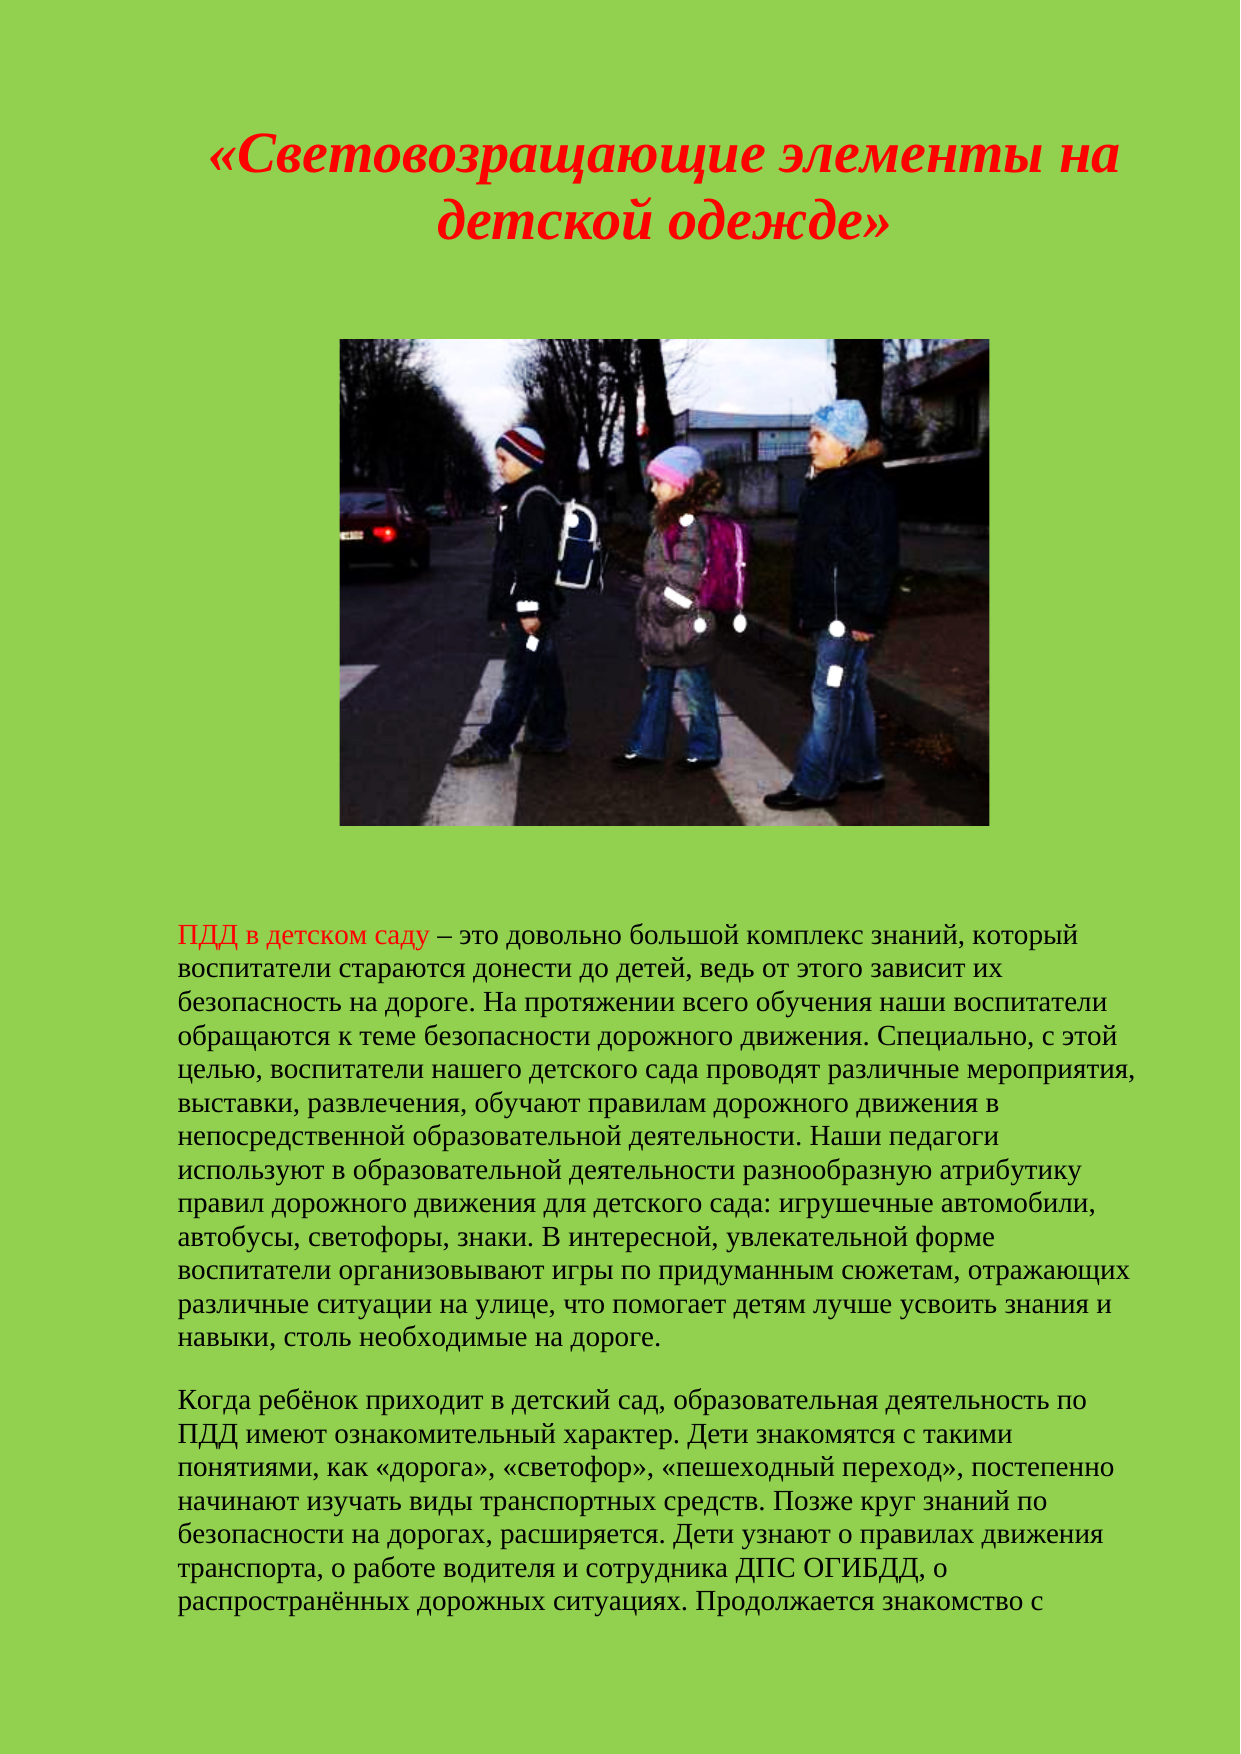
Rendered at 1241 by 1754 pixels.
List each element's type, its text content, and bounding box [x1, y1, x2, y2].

picture [339, 339, 990, 826]
text «Световозращающие элементы на детской одежде» [177, 118, 1152, 252]
text ПДД в детском саду – это довольно большой комплекс знаний, который воспитатели стараются донести до детей, ведь от этого зависит их безопасность на дороге. На протяжении всего обучения наши воспитатели обращаются к теме безопасности дорожного движения. Специально, с этой целью, воспитатели нашего детского сада проводят различные мероприятия, выставки, развлечения, обучают правилам дорожного движения в непосредственной образовательной деятельности. Наши педагоги используют в образовательной деятельности разнообразную атрибутику правил дорожного движения для детского сада: игрушечные автомобили, автобусы, светофоры, знаки. В интересной, увлекательной форме воспитатели организовывают игры по придуманным сюжетам, отражающих различные ситуации на улице, что помогает детям лучше усвоить знания и навыки, столь необходимые на дороге. [177, 917, 1152, 1353]
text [177, 1382, 1152, 1617]
